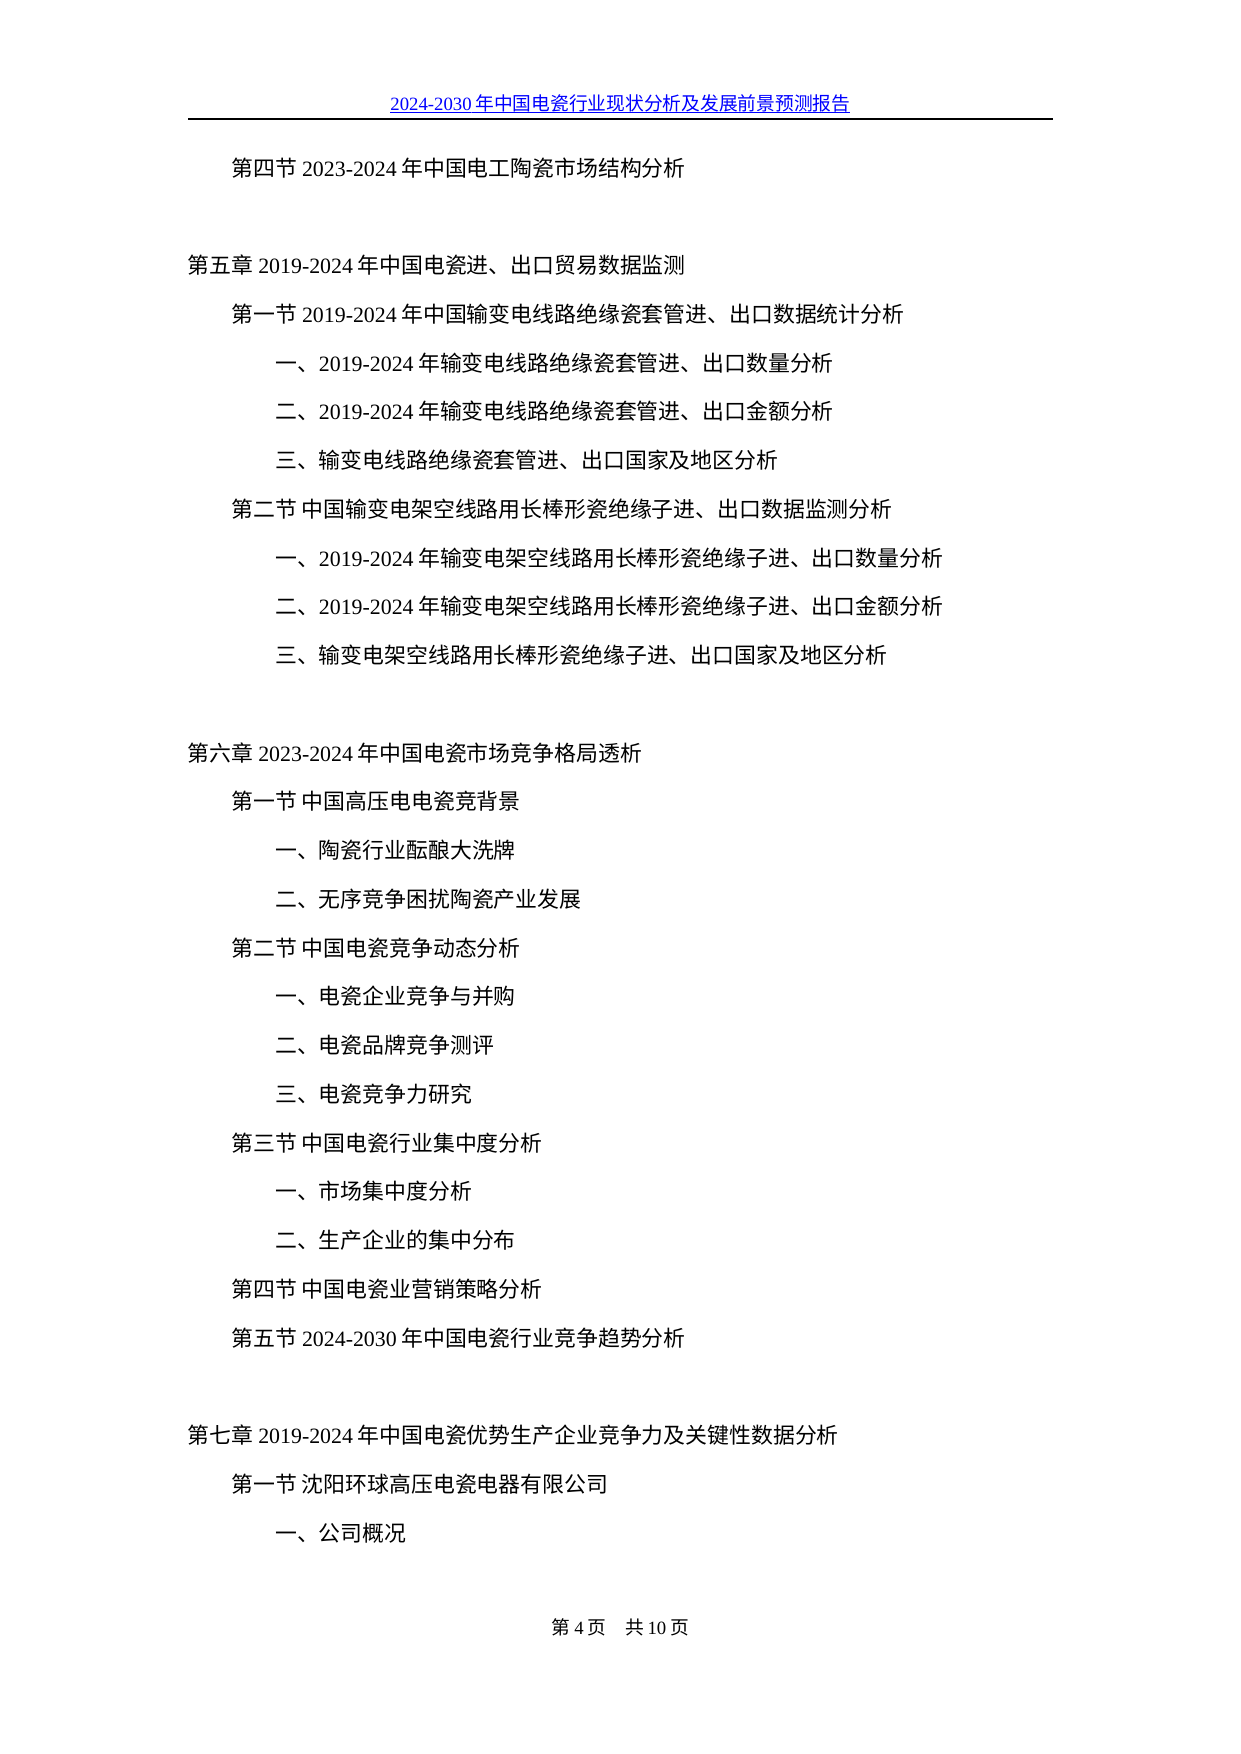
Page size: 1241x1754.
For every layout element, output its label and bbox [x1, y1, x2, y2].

text [187, 150, 1053, 1548]
